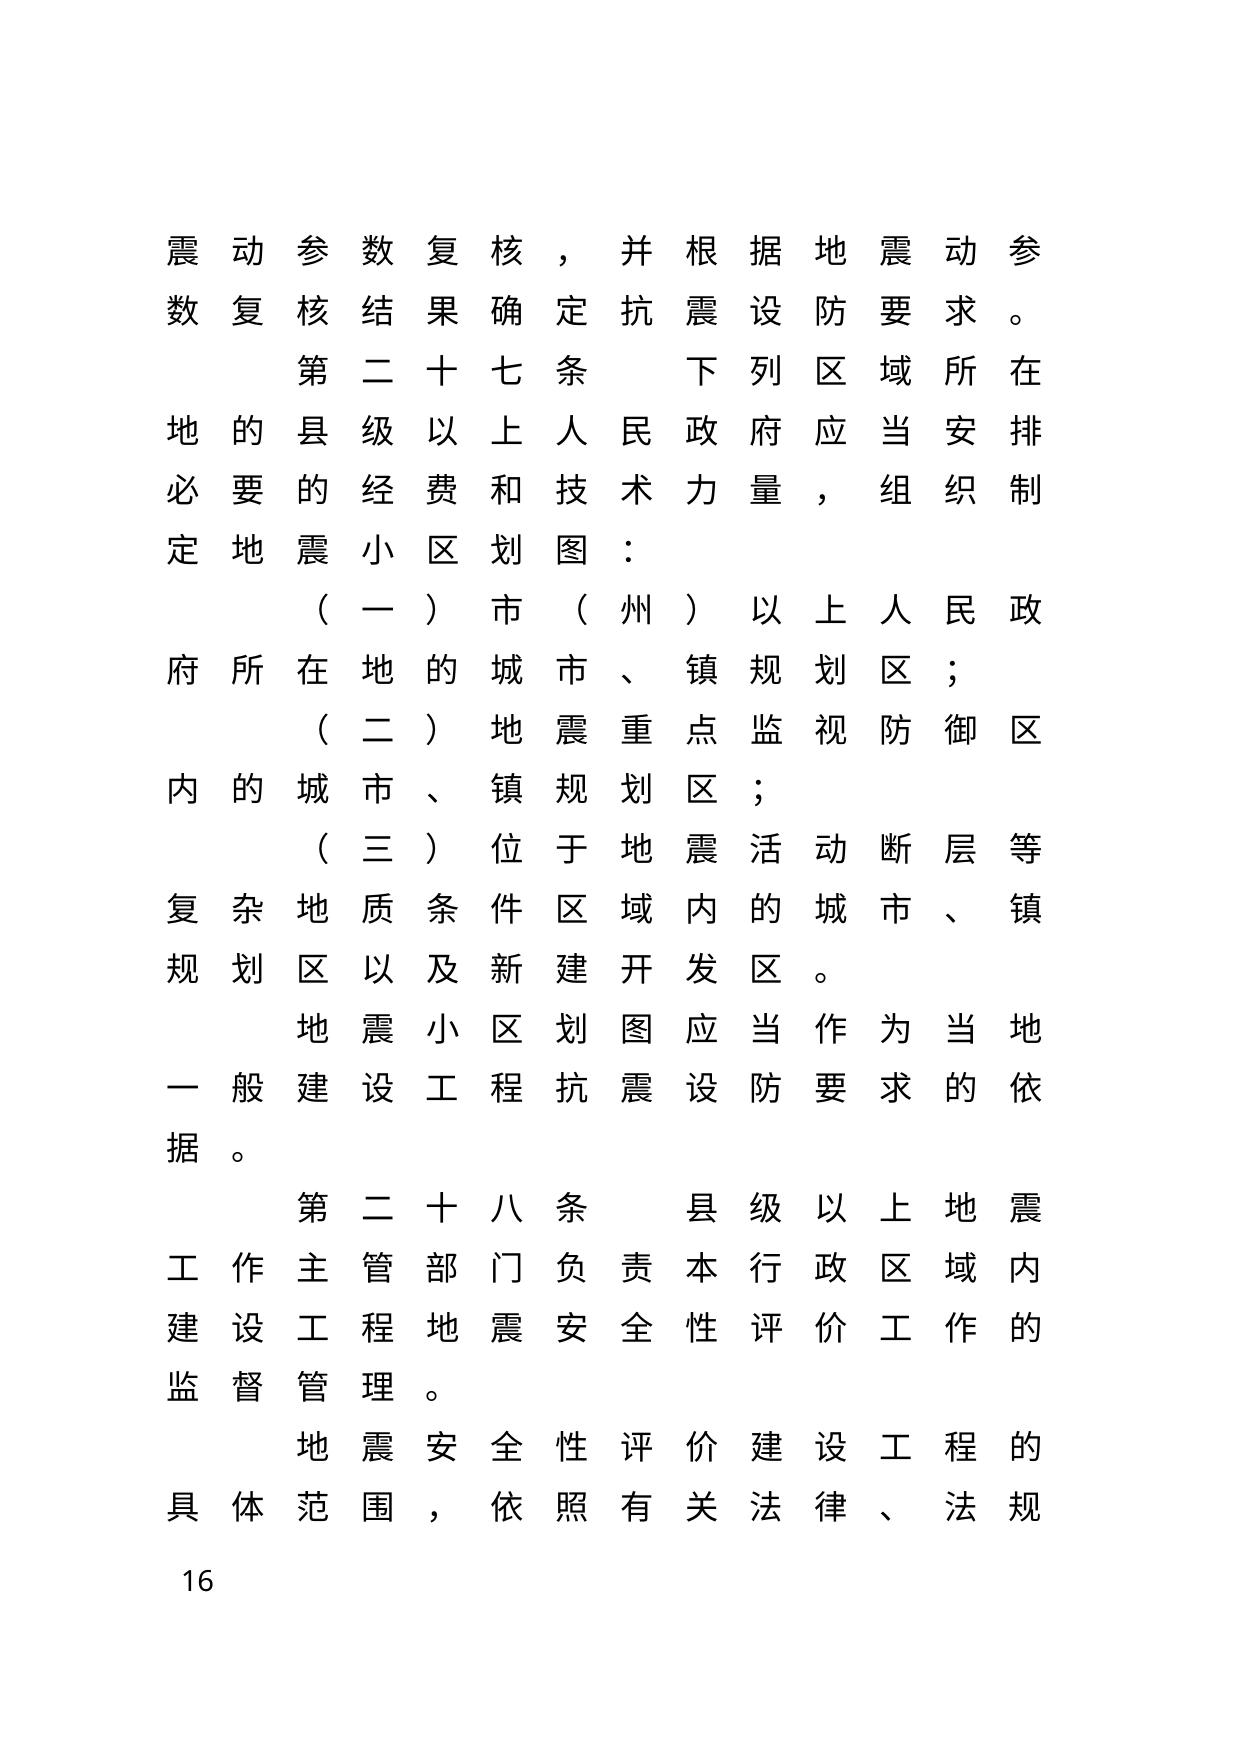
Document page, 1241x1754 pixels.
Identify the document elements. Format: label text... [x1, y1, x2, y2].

text （三）位于地震活动断层等复杂地质条件区域内的城市、镇规划区以及新建开发区。 [167, 817, 1074, 997]
text 第二十八条 县级以上地震工作主管部门负责本行政区域内建设工程地震安全性评价工作的监督管理。 [167, 1176, 1074, 1415]
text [167, 1415, 1074, 1535]
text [167, 219, 1074, 339]
text 地震小区划图应当作为当地一般建设工程抗震设防要求的依据。 [167, 997, 1074, 1176]
text （二）地震重点监视防御区内的城市、镇规划区； [167, 698, 1074, 817]
text 第二十七条 下列区域所在地的县级以上人民政府应当安排必要的经费和技术力量，组织制定地震小区划图： [167, 339, 1074, 578]
text （一）市（州）以上人民政府所在地的城市、镇规划区； [167, 578, 1074, 698]
